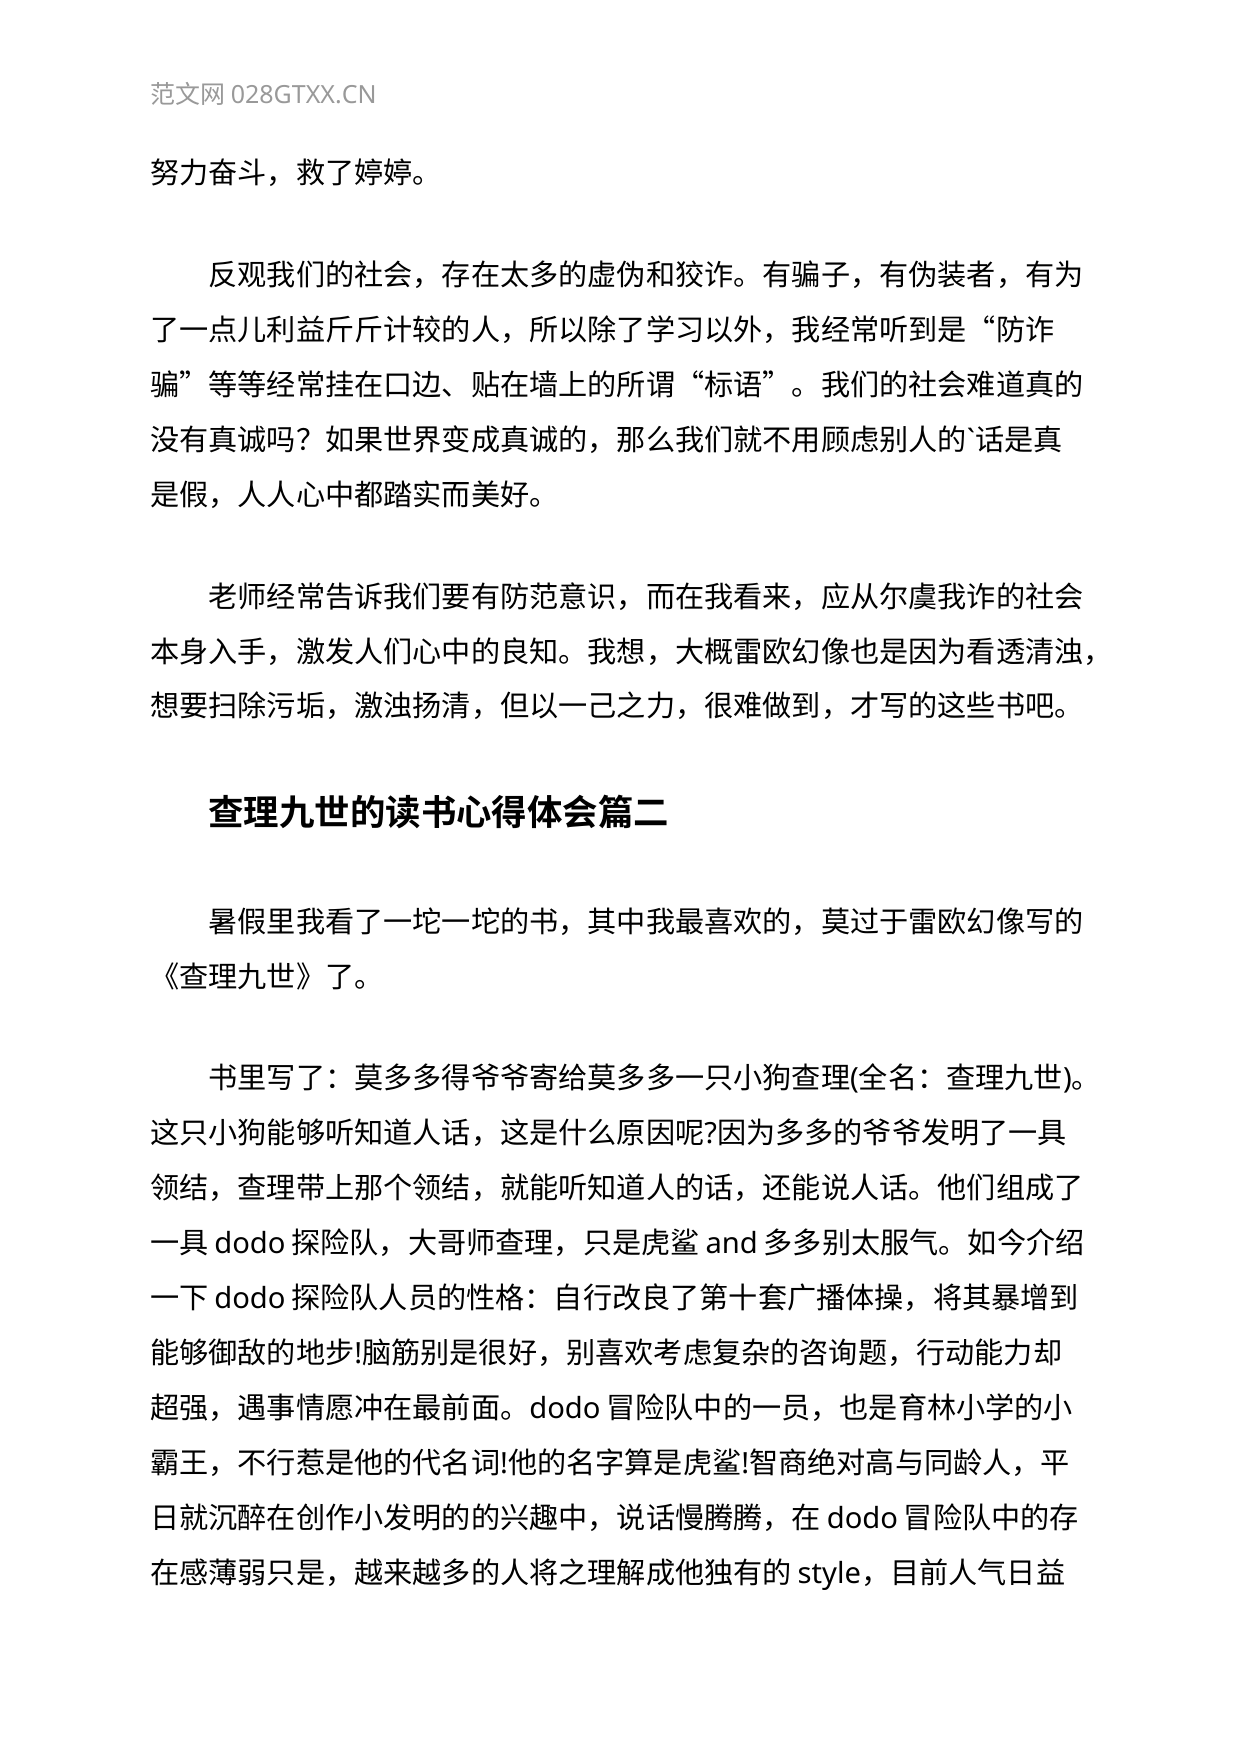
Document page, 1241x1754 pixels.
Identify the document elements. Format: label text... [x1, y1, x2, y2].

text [150, 150, 1090, 192]
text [150, 1055, 1090, 1592]
text 反观我们的社会，存在太多的虚伪和狡诈。有骗子，有伪装者，有为了一点儿利益斤斤计较的人，所以除了学习以外，我经常听到是“防诈骗”等等经常挂在口边、贴在墙上的所谓“标语”。我们的社会难道真的没有真诚吗？如果世界变成真诚的，那么我们就不用顾虑别人的`话是真是假，人人心中都踏实而美好。 [150, 252, 1090, 514]
text 暑假里我看了一坨一坨的书，其中我最喜欢的，莫过于雷欧幻像写的《查理九世》了。 [150, 898, 1090, 995]
text 查理九世的读书心得体会篇二 [150, 785, 1090, 836]
text 老师经常告诉我们要有防范意识，而在我看来，应从尔虞我诈的社会本身入手，激发人们心中的良知。我想，大概雷欧幻像也是因为看透清浊，想要扫除污垢，激浊扬清，但以一己之力，很难做到，才写的这些书吧。 [150, 573, 1090, 725]
